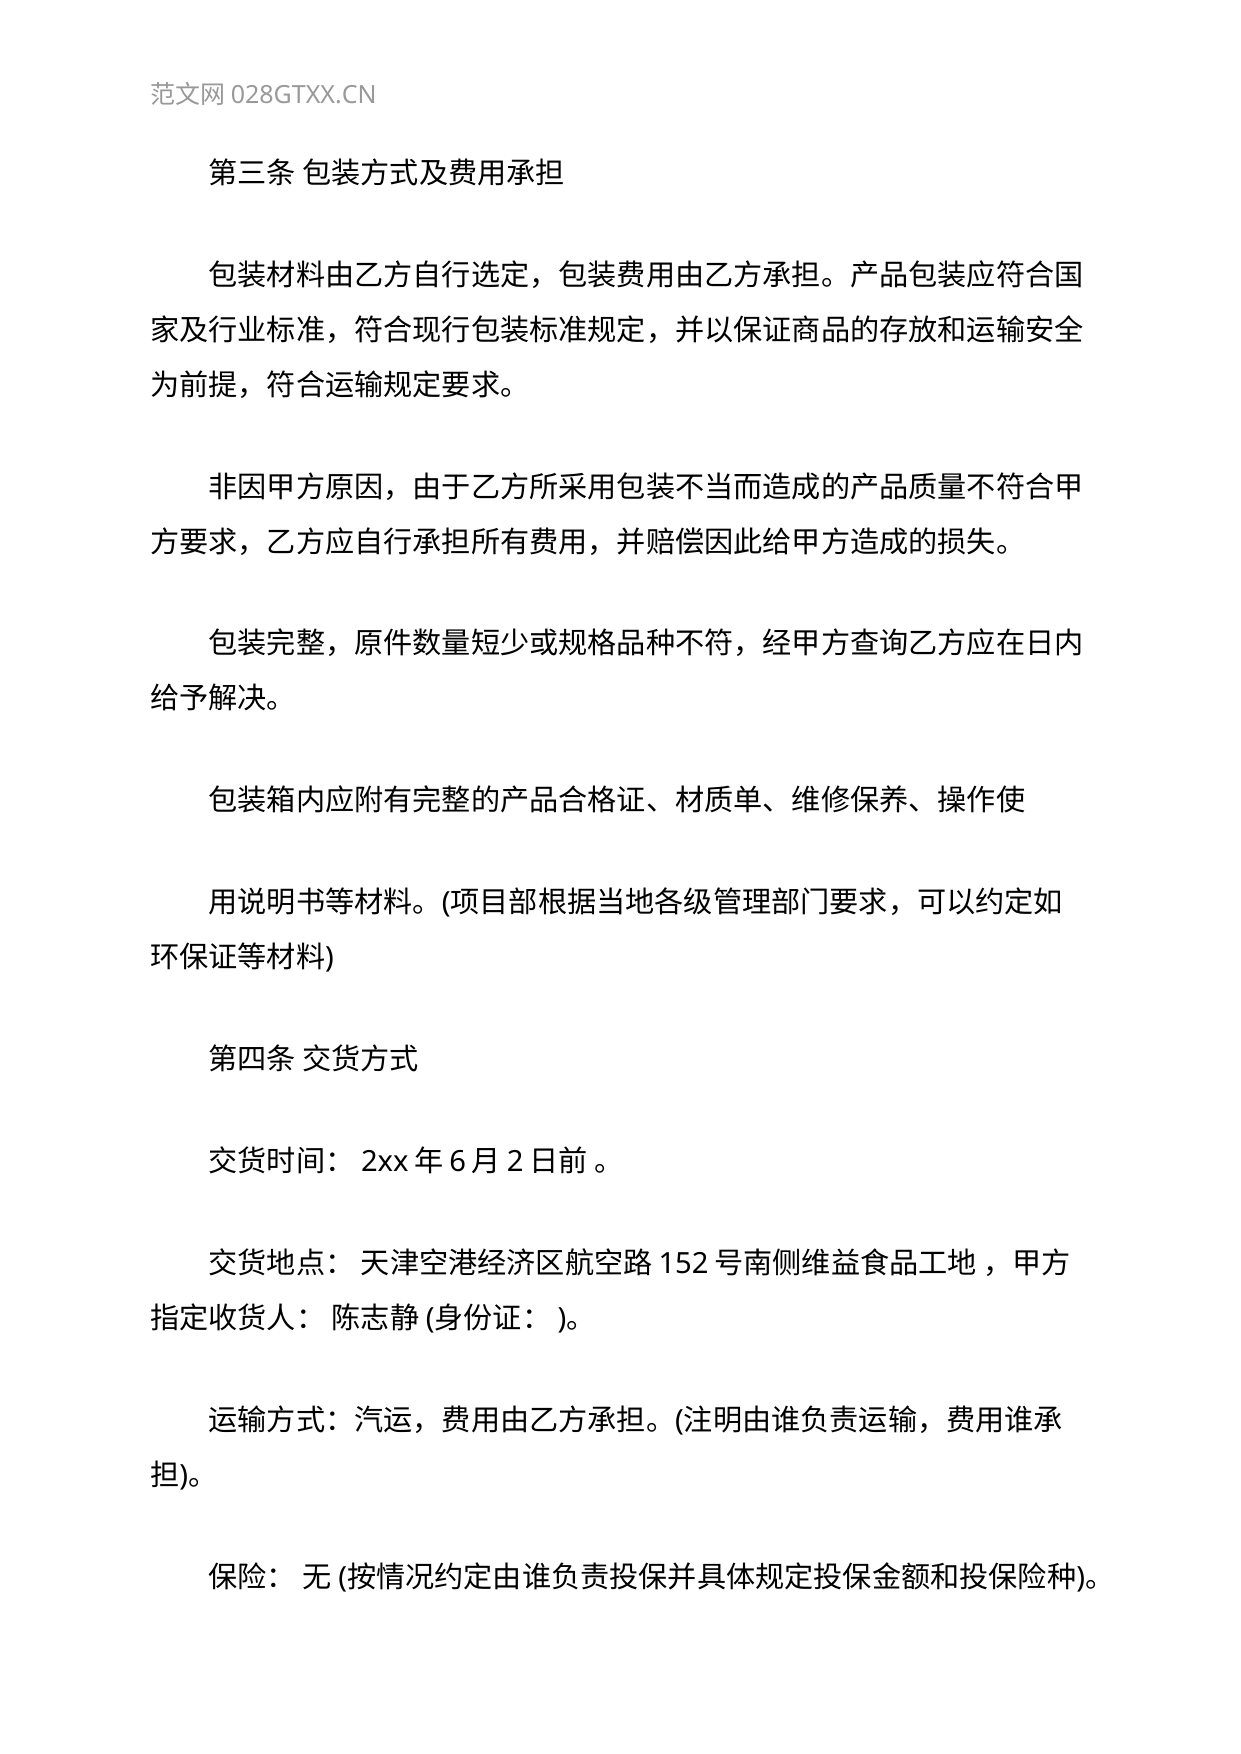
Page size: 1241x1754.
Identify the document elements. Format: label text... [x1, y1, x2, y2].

text 非因甲方原因，由于乙方所采用包装不当而造成的产品质量不符合甲方要求，乙方应自行承担所有费用，并赔偿因此给甲方造成的损失。 [150, 463, 1090, 561]
text 交货地点： 天津空港经济区航空路152号南侧维益食品工地 ，甲方指定收货人： 陈志静 (身份证： )。 [150, 1239, 1090, 1337]
text 包装材料由乙方自行选定，包装费用由乙方承担。产品包装应符合国家及行业标准，符合现行包装标准规定，并以保证商品的存放和运输安全为前提，符合运输规定要求。 [150, 252, 1090, 404]
text 第四条 交货方式 [150, 1035, 1090, 1078]
text 用说明书等材料。(项目部根据当地各级管理部门要求，可以约定如环保证等材料) [150, 878, 1090, 976]
text 包装箱内应附有完整的产品合格证、材质单、维修保养、操作使 [150, 777, 1090, 819]
text 保险： 无 (按情况约定由谁负责投保并具体规定投保金额和投保险种)。 [150, 1553, 1090, 1596]
text 交货时间： 2xx年6月2日前 。 [150, 1137, 1090, 1179]
text 运输方式：汽运，费用由乙方承担。(注明由谁负责运输，费用谁承担)。 [150, 1396, 1090, 1493]
text 第三条 包装方式及费用承担 [150, 150, 1090, 192]
text 包装完整，原件数量短少或规格品种不符，经甲方查询乙方应在日内给予解决。 [150, 620, 1090, 717]
